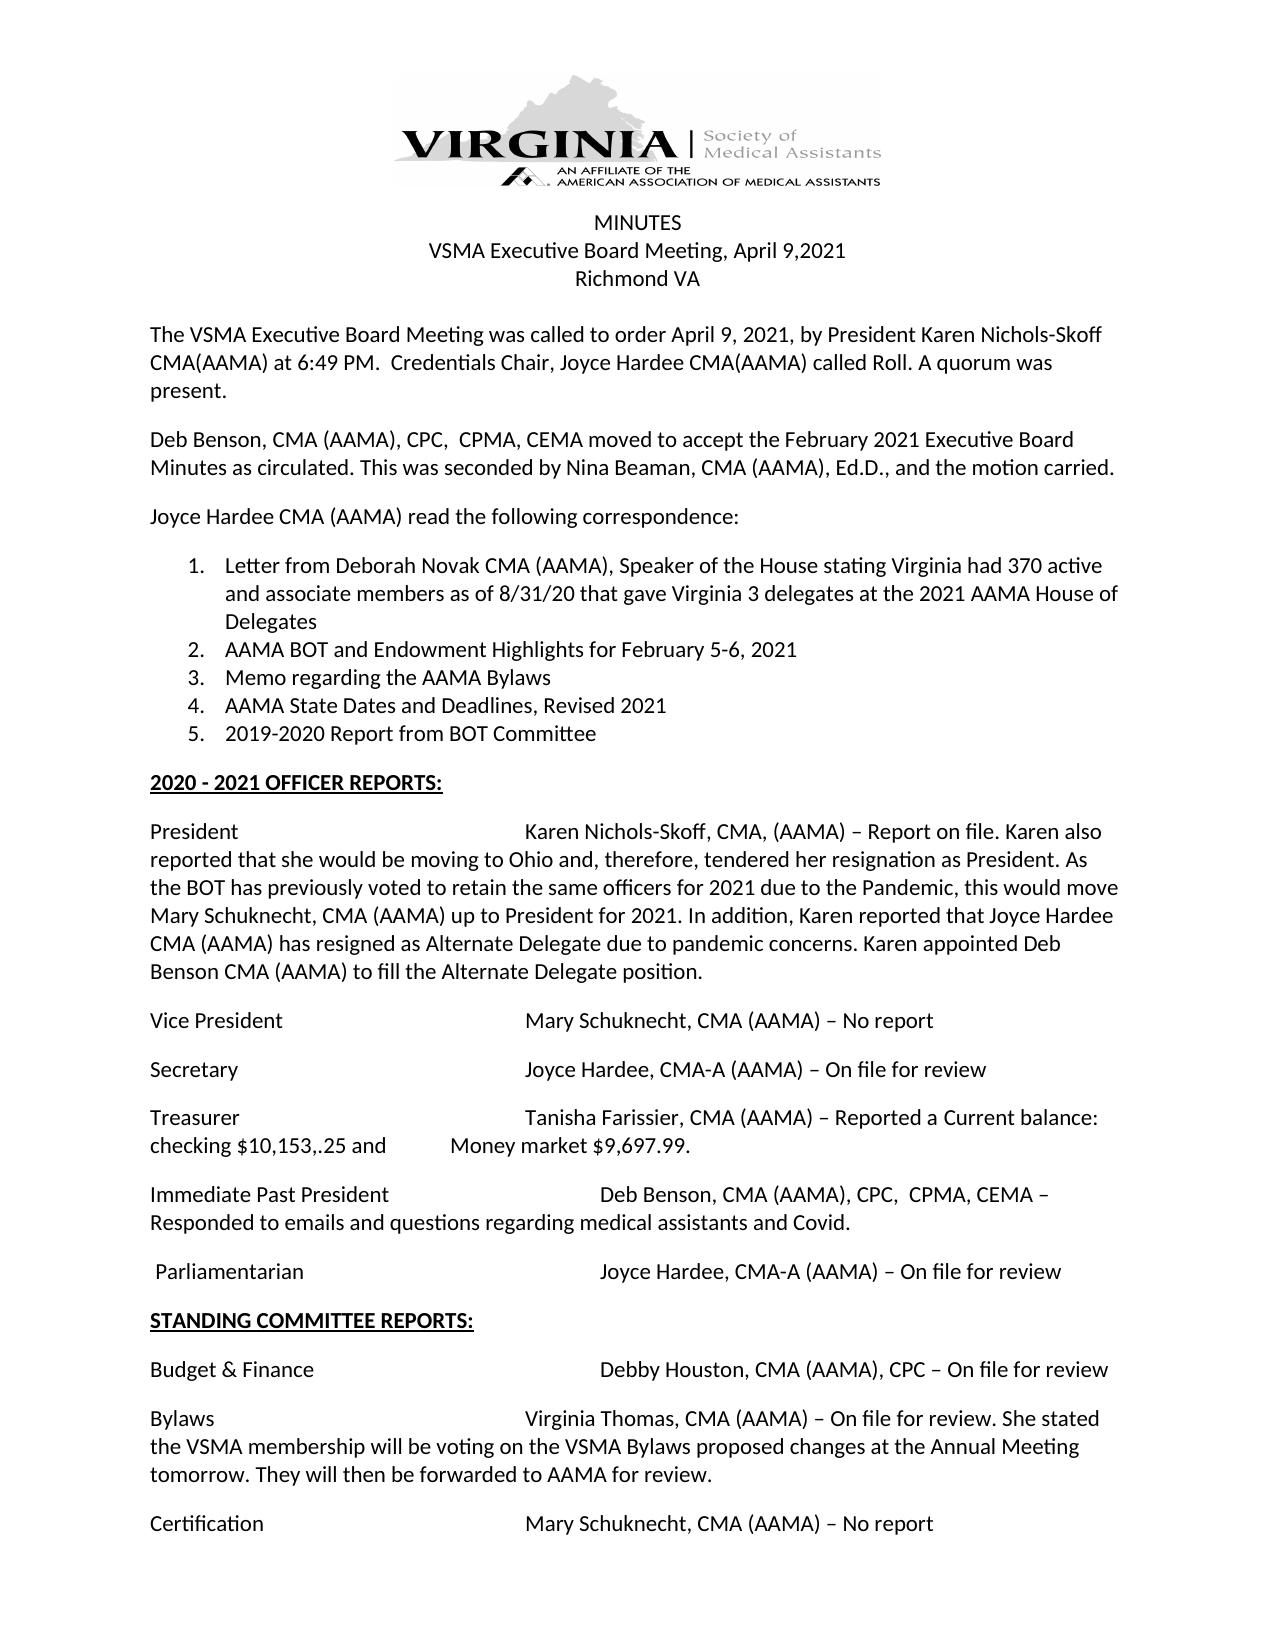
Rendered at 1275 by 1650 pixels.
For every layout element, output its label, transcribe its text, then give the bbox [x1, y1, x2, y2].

text STANDING COMMITTEE REPORTS: [150, 1306, 1125, 1334]
text 2020 - 2021 OFFICER REPORTS: [150, 768, 1125, 796]
list 2019-2020 Report from BOT Committee [187, 719, 1125, 747]
text MINUTES [150, 208, 1125, 236]
text Immediate Past President Deb Benson, CMA (AAMA), CPC, CPMA, CEMA – Responded to emails and questions regarding medical assistants and Covid. [150, 1180, 1125, 1236]
text Certification Mary Schuknecht, CMA (AAMA) – No report [150, 1509, 1125, 1537]
list Letter from Deborah Novak CMA (AAMA), Speaker of the House stating Virginia had 370 active and associate members as of 8/31/20 that gave Virginia 3 delegates at the 2021 AAMA House of Delegates [187, 551, 1125, 635]
text The VSMA Executive Board Meeting was called to order April 9, 2021, by President Karen Nichols-Skoff CMA(AAMA) at 6:49 PM. Credentials Chair, Joyce Hardee CMA(AAMA) called Roll. A quorum was present. [150, 320, 1125, 404]
text Budget & Finance Debby Houston, CMA (AAMA), CPC – On file for review [150, 1355, 1125, 1383]
text Bylaws Virginia Thomas, CMA (AAMA) – On file for review. She stated the VSMA membership will be voting on the VSMA Bylaws proposed changes at the Annual Meeting tomorrow. They will then be forwarded to AAMA for review. [150, 1404, 1125, 1488]
text Parliamentarian Joyce Hardee, CMA-A (AAMA) – On file for review [150, 1257, 1125, 1285]
text Vice President Mary Schuknecht, CMA (AAMA) – No report [150, 1006, 1125, 1034]
text VSMA Executive Board Meeting, April 9,2021 [150, 236, 1125, 264]
list AAMA BOT and Endowment Highlights for February 5-6, 2021 [187, 635, 1125, 663]
text Secretary Joyce Hardee, CMA-A (AAMA) – On file for review [150, 1055, 1125, 1083]
list AAMA State Dates and Deadlines, Revised 2021 [187, 691, 1125, 719]
text Treasurer Tanisha Farissier, CMA (AAMA) – Reported a Current balance: checking $10,153,.25 and Money market $9,697.99. [150, 1103, 1125, 1159]
text Deb Benson, CMA (AAMA), CPC, CPMA, CEMA moved to accept the February 2021 Executive Board Minutes as circulated. This was seconded by Nina Beaman, CMA (AAMA), Ed.D., and the motion carried. [150, 425, 1125, 481]
list Memo regarding the AAMA Bylaws [187, 663, 1125, 691]
picture [393, 75, 882, 188]
text Richmond VA [150, 264, 1125, 292]
text President Karen Nichols-Skoff, CMA, (AAMA) – Report on file. Karen also reported that she would be moving to Ohio and, therefore, tendered her resignation as President. As the BOT has previously voted to retain the same officers for 2021 due to the Pandemic, this would move Mary Schuknecht, CMA (AAMA) up to President for 2021. In addition, Karen reported that Joyce Hardee CMA (AAMA) has resigned as Alternate Delegate due to pandemic concerns. Karen appointed Deb Benson CMA (AAMA) to fill the Alternate Delegate position. [150, 817, 1125, 985]
text Joyce Hardee CMA (AAMA) read the following correspondence: [150, 502, 1125, 530]
